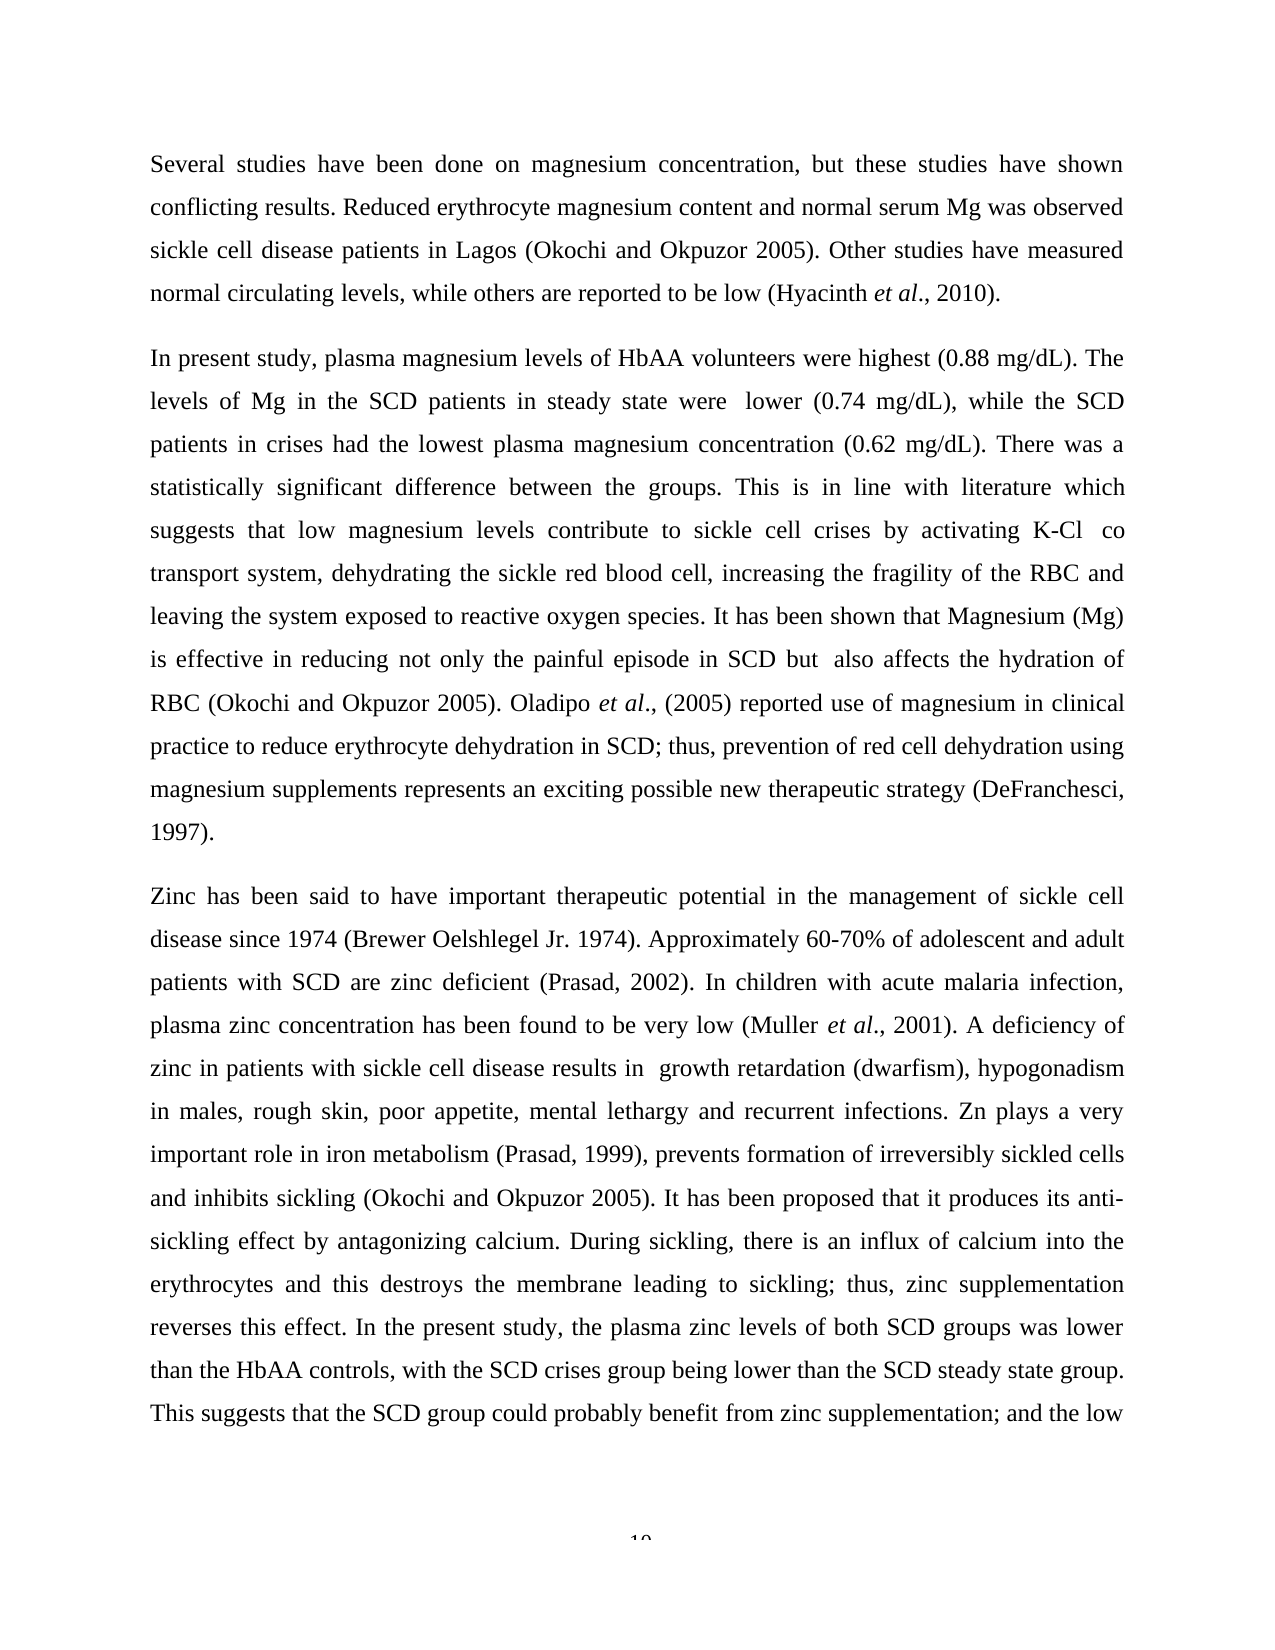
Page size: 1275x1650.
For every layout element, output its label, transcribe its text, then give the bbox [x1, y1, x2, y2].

text In present study, plasma magnesium levels of HbAA volunteers were highest (0.88 mg/dL). The levels of Mg in the SCD patients in steady state were lower (0.74 mg/dL), while the SCD patients in crises had the lowest plasma magnesium concentration (0.62 mg/dL). There was a statistically significant difference between the groups. This is in line with literature which suggests that low magnesium levels contribute to sickle cell crises by activating K-Cl co transport system, dehydrating the sickle red blood cell, increasing the fragility of the RBC and leaving the system exposed to reactive oxygen species. It has been shown that Magnesium (Mg) is effective in reducing not only the painful episode in SCD but also affects the hydration of RBC (Okochi and Okpuzor 2005). Oladipo et al., (2005) reported use of magnesium in clinical practice to reduce erythrocyte dehydration in SCD; thus, prevention of red cell dehydration using magnesium supplements represents an exciting possible new therapeutic strategy (DeFranchesci, 1997). [150, 343, 1125, 846]
text Zinc has been said to have important therapeutic potential in the management of sickle cell disease since 1974 (Brewer Oelshlegel Jr. 1974). Approximately 60-70% of adolescent and adult patients with SCD are zinc deficient (Prasad, 2002). In children with acute malaria infection, plasma zinc concentration has been found to be very low (Muller et al., 2001). A deficiency of zinc in patients with sickle cell disease results in growth retardation (dwarfism), hypogonadism in males, rough skin, poor appetite, mental lethargy and recurrent infections. Zn plays a very important role in iron metabolism (Prasad, 1999), prevents formation of irreversibly sickled cells and inhibits sickling (Okochi and Okpuzor 2005). It has been proposed that it produces its anti- sickling effect by antagonizing calcium. During sickling, there is an influx of calcium into the erythrocytes and this destroys the membrane leading to sickling; thus, zinc supplementation reverses this effect. In the present study, the plasma zinc levels of both SCD groups was lower than the HbAA controls, with the SCD crises group being lower than the SCD steady state group. This suggests that the SCD group could probably benefit from zinc supplementation; and the low [150, 881, 1125, 1427]
text Several studies have been done on magnesium concentration, but these studies have shown conflicting results. Reduced erythrocyte magnesium content and normal serum Mg was observed sickle cell disease patients in Lagos (Okochi and Okpuzor 2005). Other studies have measured normal circulating levels, while others are reported to be low (Hyacinth et al., 2010). [150, 149, 1125, 307]
